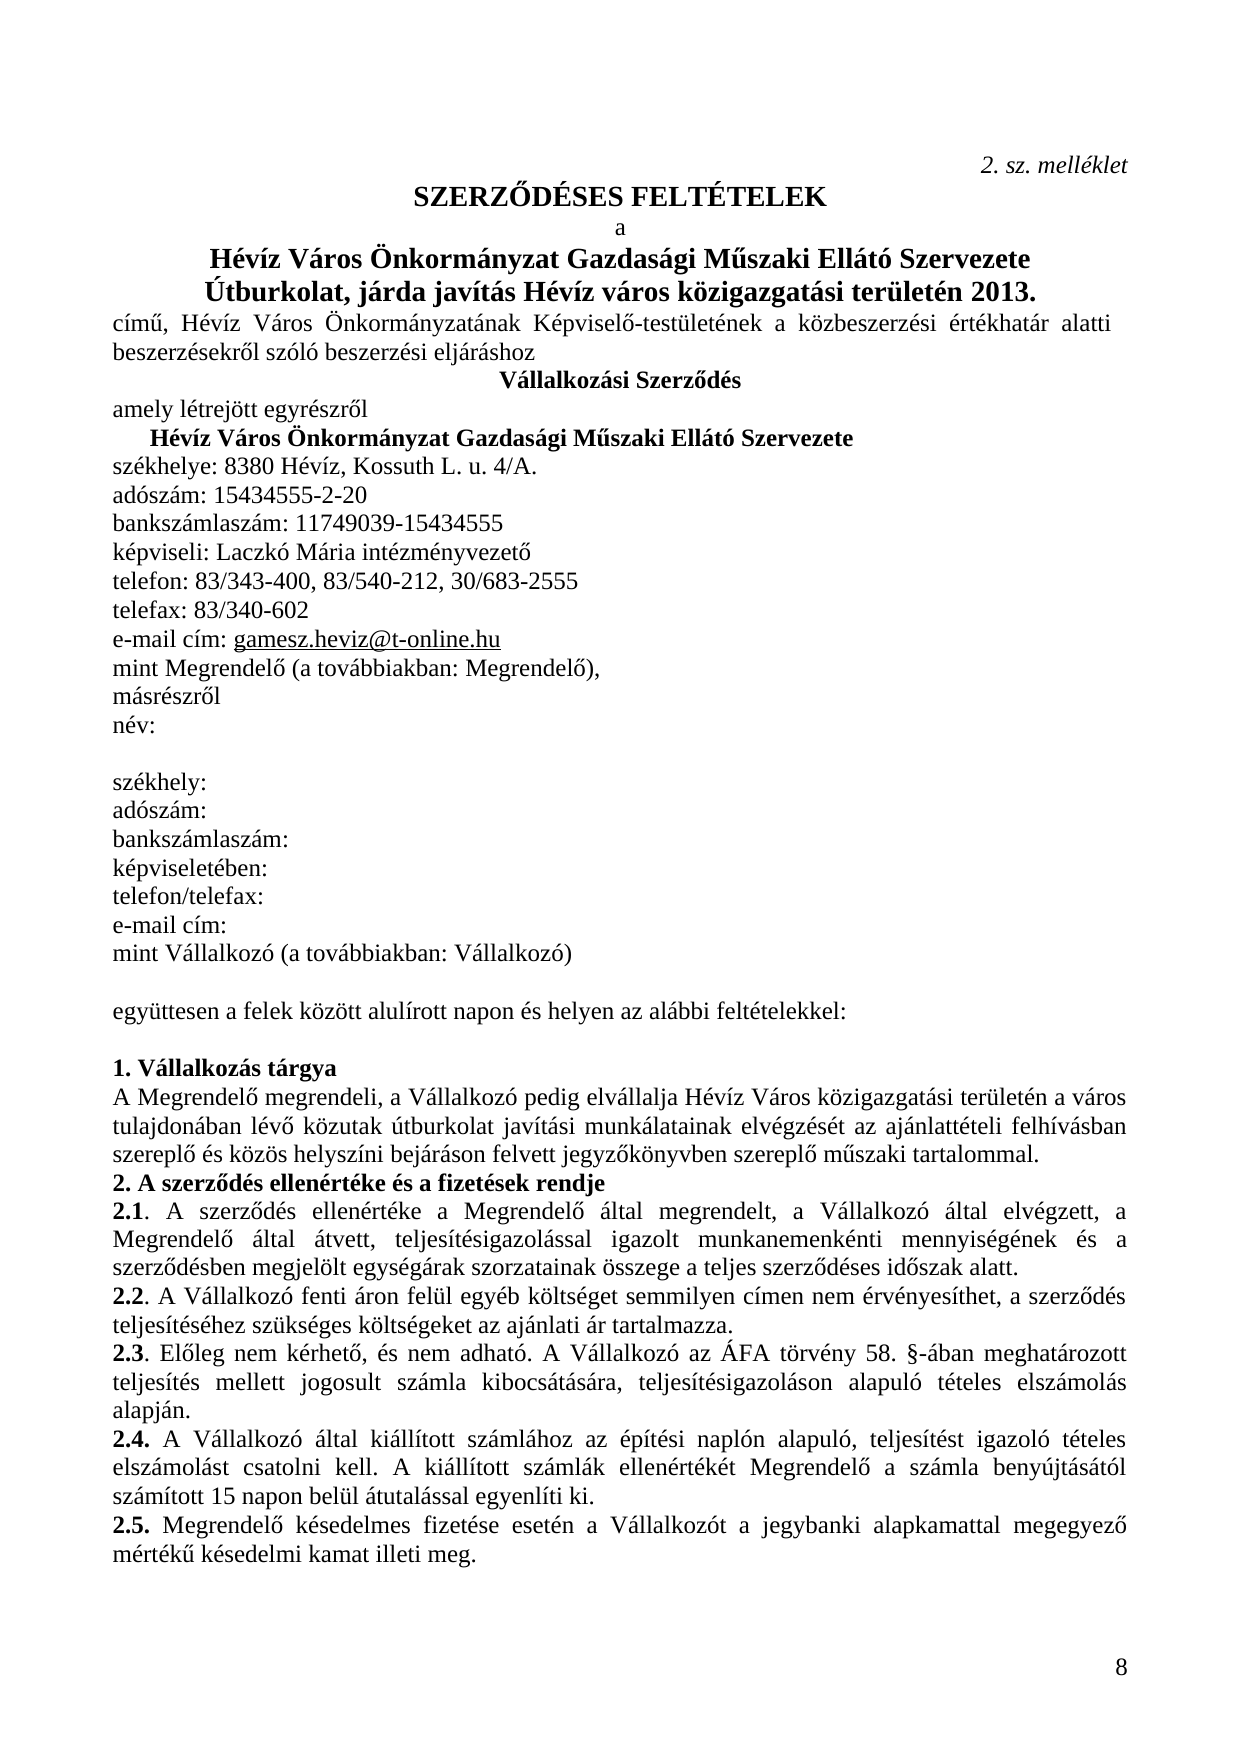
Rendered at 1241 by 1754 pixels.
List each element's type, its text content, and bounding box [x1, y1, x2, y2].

text SZERZŐDÉSES FELTÉTELEK [112, 179, 1128, 212]
text mint Vállalkozó (a továbbiakban: Vállalkozó) [112, 939, 1128, 967]
text telefax: 83/340-602 [112, 595, 1128, 624]
text mint Megrendelő (a továbbiakban: Megrendelő), [112, 653, 1128, 682]
text című, Hévíz Város Önkormányzatának Képviselő-testületének a közbeszerzési értékhatár alatti beszerzésekről szóló beszerzési eljáráshoz [112, 308, 1112, 366]
text 2.2. A Vállalkozó fenti áron felül egyéb költséget semmilyen címen nem érvényesíthet, a szerződés teljesítéséhez szükséges költségeket az ajánlati ár tartalmazza. [112, 1281, 1128, 1339]
text Hévíz Város Önkormányzat Gazdasági Műszaki Ellátó Szervezete [112, 423, 1128, 452]
text e-mail cím: [112, 910, 1128, 939]
text Útburkolat, járda javítás Hévíz város közigazgatási területén 2013. [112, 274, 1128, 308]
text bankszámlaszám: [112, 824, 1128, 853]
text adószám: [112, 796, 1128, 824]
text székhely: [112, 767, 1128, 796]
text 2.4. A Vállalkozó által kiállított számlához az építési naplón alapuló, teljesítést igazoló tételes elszámolást csatolni kell. A kiállított számlák ellenértékét Megrendelő a számla benyújtásától számított 15 napon belül átutalással egyenlíti ki. [112, 1424, 1128, 1510]
text telefon/telefax: [112, 882, 1128, 910]
text Hévíz Város Önkormányzat Gazdasági Műszaki Ellátó Szervezete [112, 241, 1128, 274]
text telefon: 83/343-400, 83/540-212, 30/683-2555 [112, 566, 1128, 595]
text képviseli: Laczkó Mária intézményvezető [112, 537, 744, 566]
text 2. sz. melléklet [187, 150, 1128, 179]
text képviseletében: [112, 853, 1128, 882]
text adószám: 15434555-2-20 [112, 480, 1128, 509]
text székhelye: 8380 Hévíz, Kossuth L. u. 4/A. [112, 452, 792, 480]
text név: [112, 710, 1128, 739]
text együttesen a felek között alulírott napon és helyen az alábbi feltételekkel: [112, 996, 1128, 1024]
text 2.3. Előleg nem kérhető, és nem adható. A Vállalkozó az ÁFA törvény 58. §-ában meghatározott teljesítés mellett jogosult számla kibocsátására, teljesítésigazoláson alapuló tételes elszámolás alapján. [112, 1339, 1128, 1424]
text Vállalkozási Szerződés [112, 366, 1128, 394]
text amely létrejött egyrészről [112, 394, 1128, 423]
text a [112, 212, 1128, 241]
text A Megrendelő megrendeli, a Vállalkozó pedig elvállalja Hévíz Város közigazgatási területén a város tulajdonában lévő közutak útburkolat javítási munkálatainak elvégzését az ajánlattételi felhívásban szereplő és közös helyszíni bejáráson felvett jegyzőkönyvben szereplő műszaki tartalommal. [112, 1082, 1128, 1168]
text 2.1. A szerződés ellenértéke a Megrendelő által megrendelt, a Vállalkozó által elvégzett, a Megrendelő által átvett, teljesítésigazolással igazolt munkanemenkénti mennyiségének és a szerződésben megjelölt egységárak szorzatainak összege a teljes szerződéses időszak alatt. [112, 1197, 1128, 1281]
text szerződés ellenértéke és a fizetések rendje [112, 1168, 1128, 1197]
text 2.5. Megrendelő késedelmes fizetése esetén a Vállalkozót a jegybanki alapkamattal megegyező mértékű késedelmi kamat illeti meg. [112, 1510, 1128, 1568]
text másrészről [112, 682, 1128, 710]
text 1. Vállalkozás tárgya [112, 1053, 1128, 1082]
text bankszámlaszám: 11749039-15434555 [112, 509, 744, 537]
text e-mail cím: gamesz.heviz@t-online.hu [112, 624, 1128, 653]
